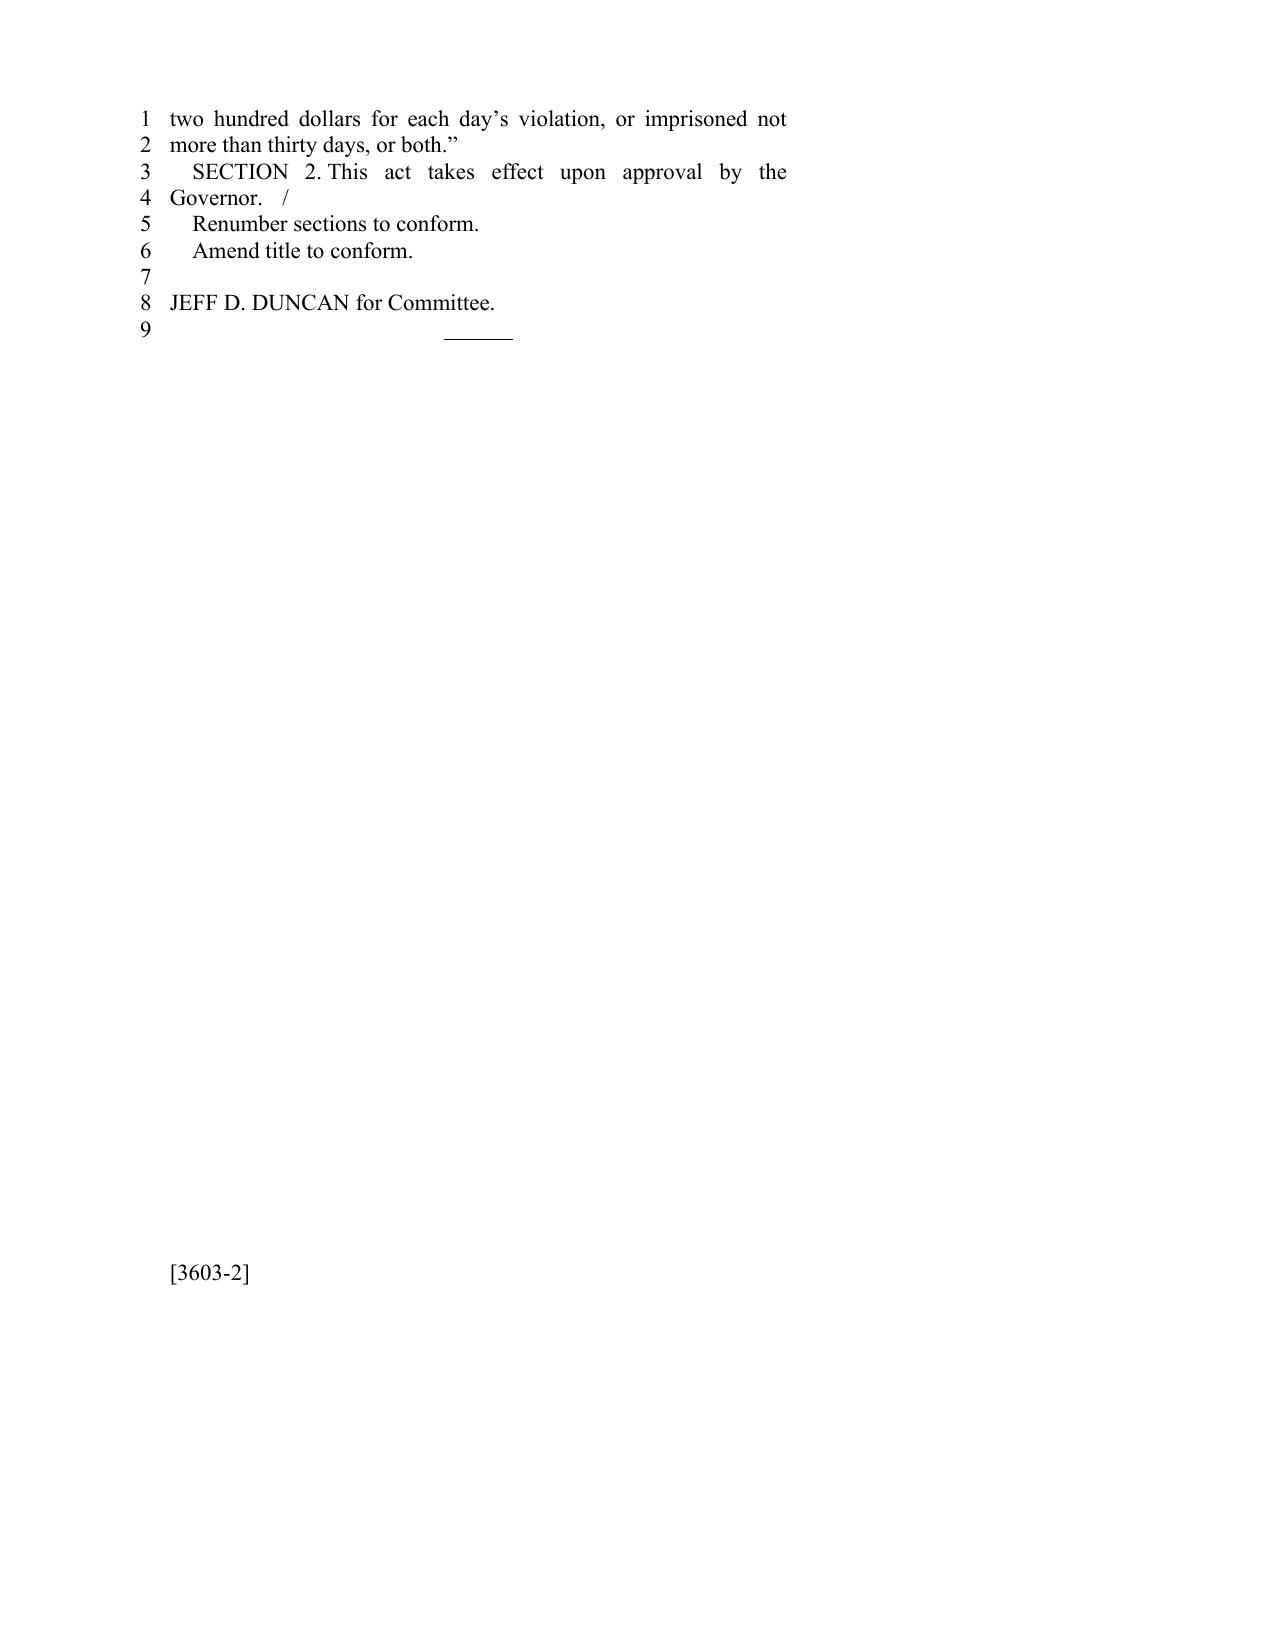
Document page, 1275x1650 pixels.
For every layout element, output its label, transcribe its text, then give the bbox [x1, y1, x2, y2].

text Amend title to conform. [169, 237, 787, 263]
text SECTION 2. This act takes effect upon approval by the Governor. / [169, 158, 787, 210]
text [169, 105, 787, 158]
text JEFF D. DUNCAN for Committee. [169, 289, 787, 316]
text Renumber sections to conform. [169, 210, 787, 237]
